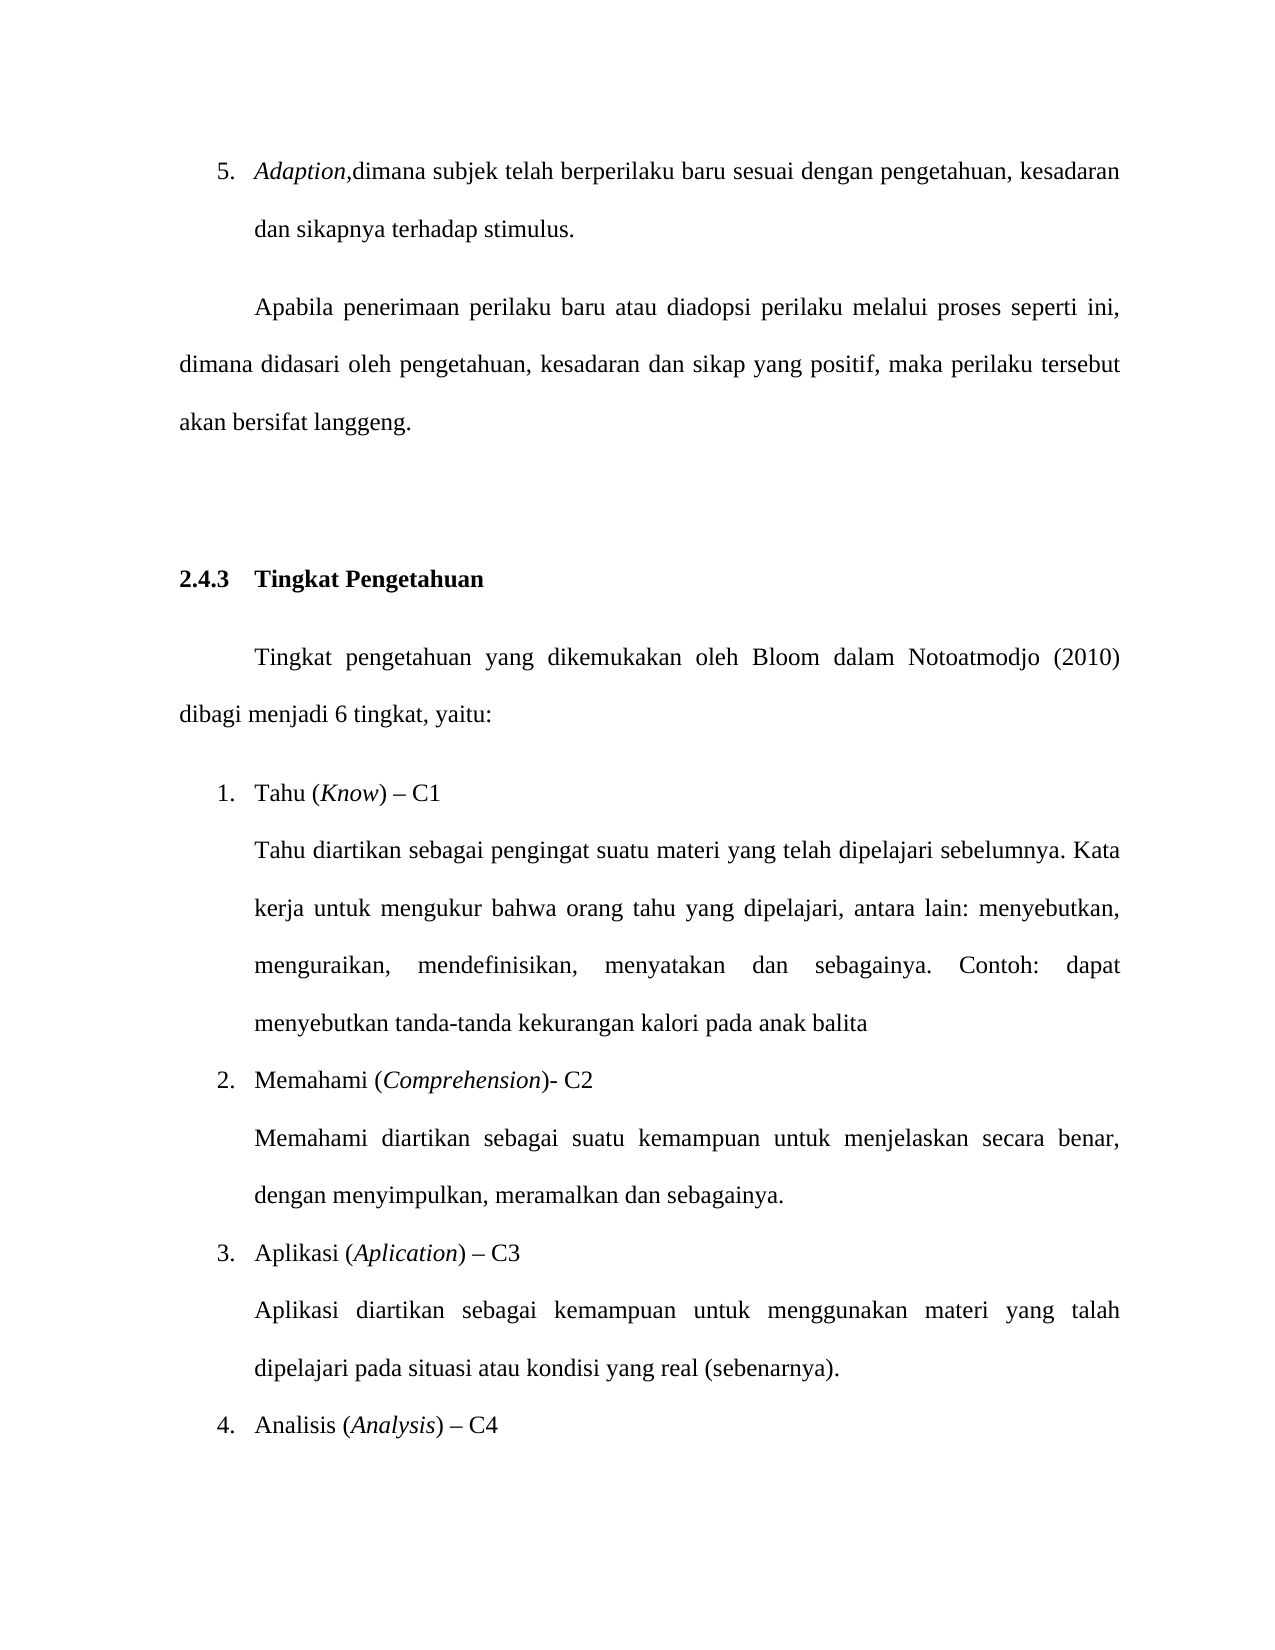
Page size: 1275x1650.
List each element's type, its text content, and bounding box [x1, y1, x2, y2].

list Memahami diartikan sebagai suatu kemampuan untuk menjelaskan secara benar, dengan menyimpulkan, meramalkan dan sebagainya. [254, 1123, 1121, 1209]
text Apabila penerimaan perilaku baru atau diadopsi perilaku melalui proses seperti ini, dimana didasari oleh pengetahuan, kesadaran dan sikap yang positif, maka perilaku tersebut akan bersifat langgeng. [179, 292, 1121, 436]
text Tingkat pengetahuan yang dikemukakan oleh Bloom dalam Notoatmodjo (2010) dibagi menjadi 6 tingkat, yaitu: [179, 642, 1121, 728]
list Tahu diartikan sebagai pengingat suatu materi yang telah dipelajari sebelumnya. Kata kerja untuk mengukur bahwa orang tahu yang dipelajari, antara lain: menyebutkan, menguraikan, mendefinisikan, menyatakan dan sebagainya. Contoh: dapat menyebutkan tanda-tanda kekurangan kalori pada anak balita [254, 835, 1121, 1037]
list Aplikasi diartikan sebagai kemampuan untuk menggunakan materi yang talah dipelajari pada situasi atau kondisi yang real (sebenarnya). [254, 1295, 1121, 1382]
list Memahami (Comprehension)- C2 [217, 1065, 1121, 1094]
list Analisis (Analysis) – C4 [217, 1410, 1121, 1439]
list Tahu (Know) – C1 [217, 778, 1121, 807]
text 2.4.3 Tingkat Pengetahuan [179, 564, 1121, 592]
list Aplikasi (Aplication) – C3 [217, 1238, 1121, 1267]
list Adaption,dimana subjek telah berperilaku baru sesuai dengan pengetahuan, kesadaran dan sikapnya terhadap stimulus. [217, 156, 1121, 242]
